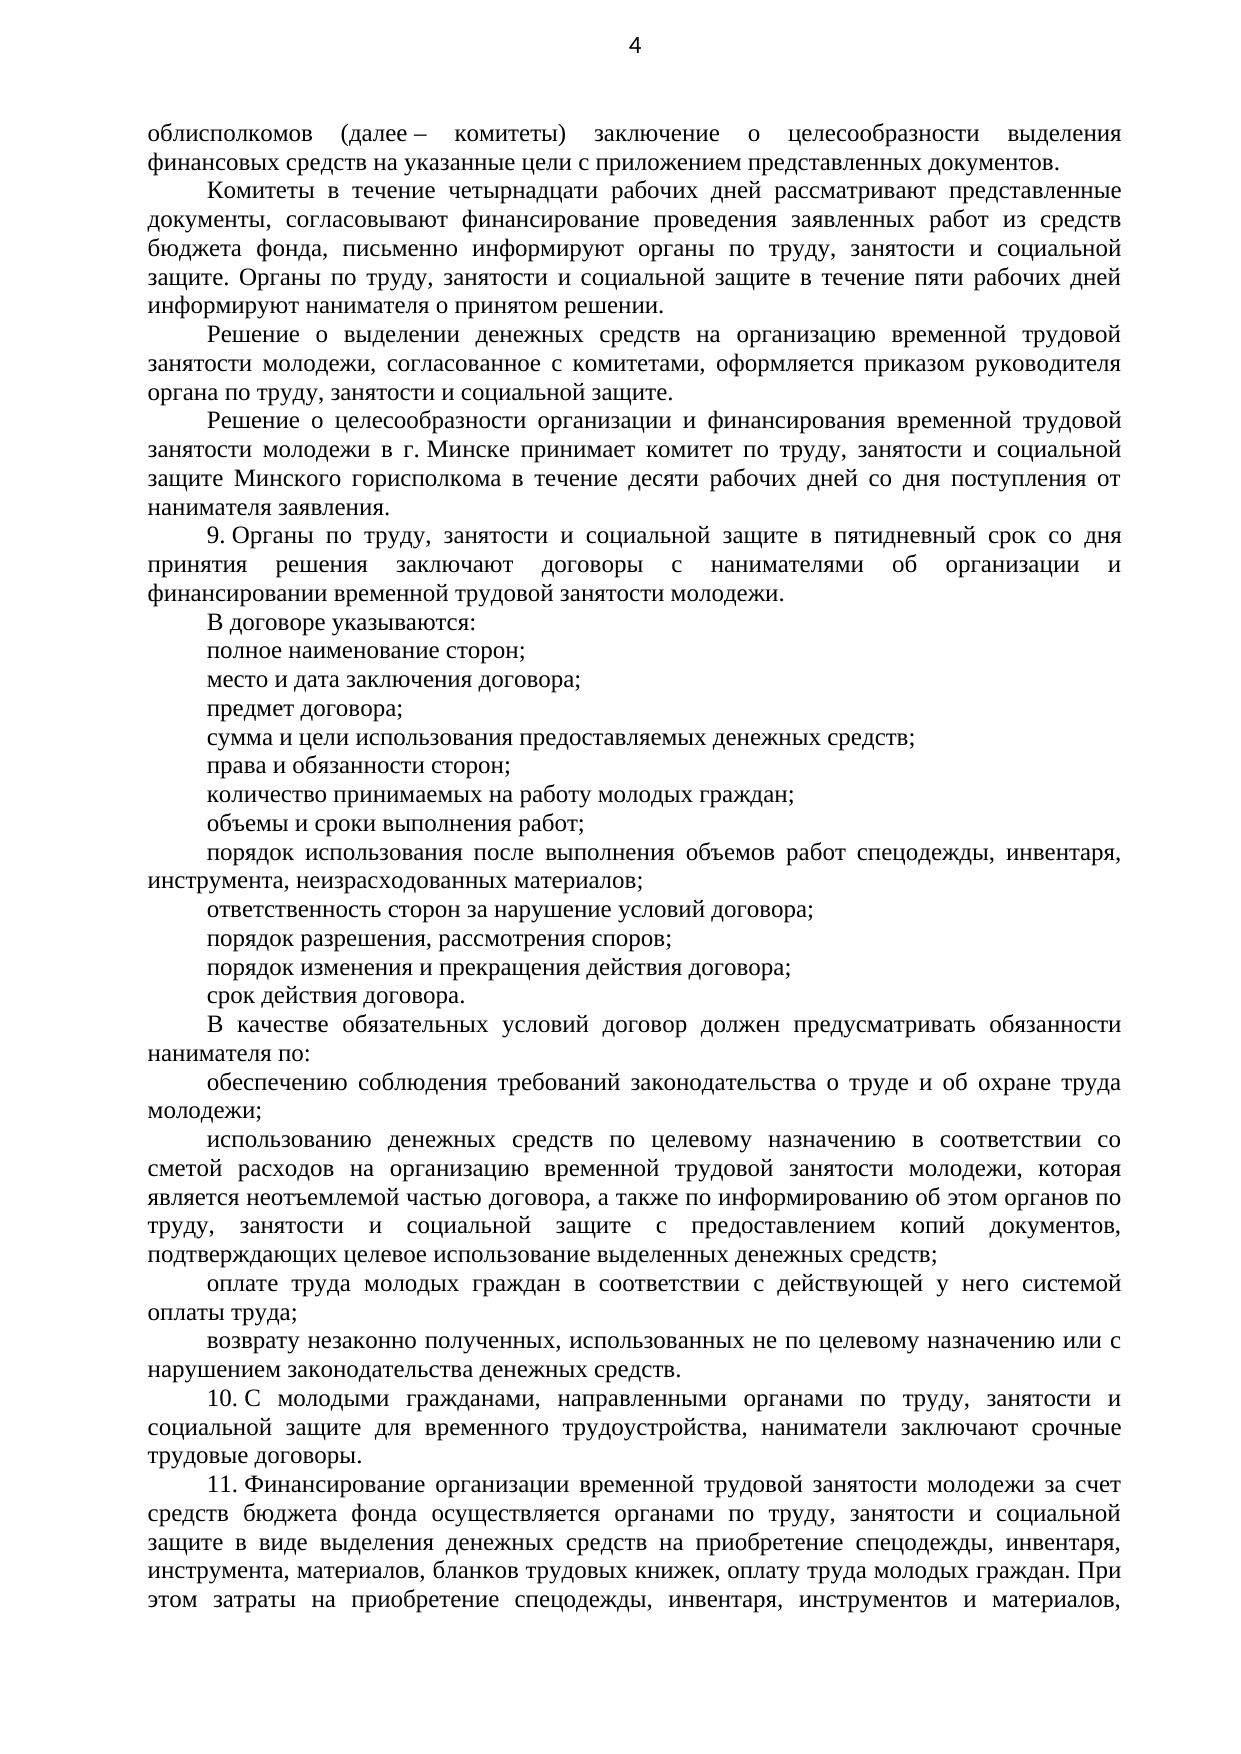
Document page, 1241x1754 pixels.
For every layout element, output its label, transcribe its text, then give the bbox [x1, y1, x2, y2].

text В договоре указываются: [147, 607, 1122, 636]
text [147, 118, 1122, 176]
text права и обязанности сторон; [147, 751, 1122, 779]
text полное наименование сторон; [147, 636, 1122, 664]
text Решение о выделении денежных средств на организацию временной трудовой занятости молодежи, согласованное с комитетами, оформляется приказом руководителя органа по труду, занятости и социальной защите. [147, 319, 1122, 406]
text место и дата заключения договора; [147, 664, 1122, 693]
text порядок изменения и прекращения действия договора; [147, 952, 1122, 981]
text 10. С молодыми гражданами, направленными органами по труду, занятости и социальной защите для временного трудоустройства, наниматели заключают срочные трудовые договоры. [147, 1383, 1122, 1469]
text количество принимаемых на работу молодых граждан; [147, 779, 1122, 808]
text сумма и цели использования предоставляемых денежных средств; [147, 722, 1122, 751]
text порядок разрешения, рассмотрения споров; [147, 923, 1122, 952]
text оплате труда молодых граждан в соответствии с действующей у него системой оплаты труда; [147, 1268, 1122, 1326]
text предмет договора; [147, 693, 1122, 722]
text 9. Органы по труду, занятости и социальной защите в пятидневный срок со дня принятия решения заключают договоры с нанимателями об организации и финансировании временной трудовой занятости молодежи. [147, 521, 1122, 607]
text объемы и сроки выполнения работ; [147, 808, 1122, 837]
text срок действия договора. [147, 981, 1122, 1009]
text ответственность сторон за нарушение условий договора; [147, 894, 1122, 923]
text порядок использования после выполнения объемов работ спецодежды, инвентаря, инструмента, неизрасходованных материалов; [147, 837, 1122, 894]
text использованию денежных средств по целевому назначению в соответствии со сметой расходов на организацию временной трудовой занятости молодежи, которая является неотъемлемой частью договора, а также по информированию об этом органов по труду, занятости и социальной защите с предоставлением копий документов, подтверждающих целевое использование выделенных денежных средств; [147, 1124, 1122, 1268]
text Решение о целесообразности организации и финансирования временной трудовой занятости молодежи в г. Минске принимает комитет по труду, занятости и социальной защите Минского горисполкома в течение десяти рабочих дней со дня поступления от нанимателя заявления. [147, 406, 1122, 521]
text Комитеты в течение четырнадцати рабочих дней рассматривают представленные документы, согласовывают финансирование проведения заявленных работ из средств бюджета фонда, письменно информируют органы по труду, занятости и социальной защите. Органы по труду, занятости и социальной защите в течение пяти рабочих дней информируют нанимателя о принятом решении. [147, 176, 1122, 319]
text В качестве обязательных условий договор должен предусматривать обязанности нанимателя по: [147, 1009, 1122, 1067]
text возврату незаконно полученных, использованных не по целевому назначению или с нарушением законодательства денежных средств. [147, 1326, 1122, 1383]
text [147, 1469, 1122, 1613]
text обеспечению соблюдения требований законодательства о труде и об охране труда молодежи; [147, 1067, 1122, 1124]
